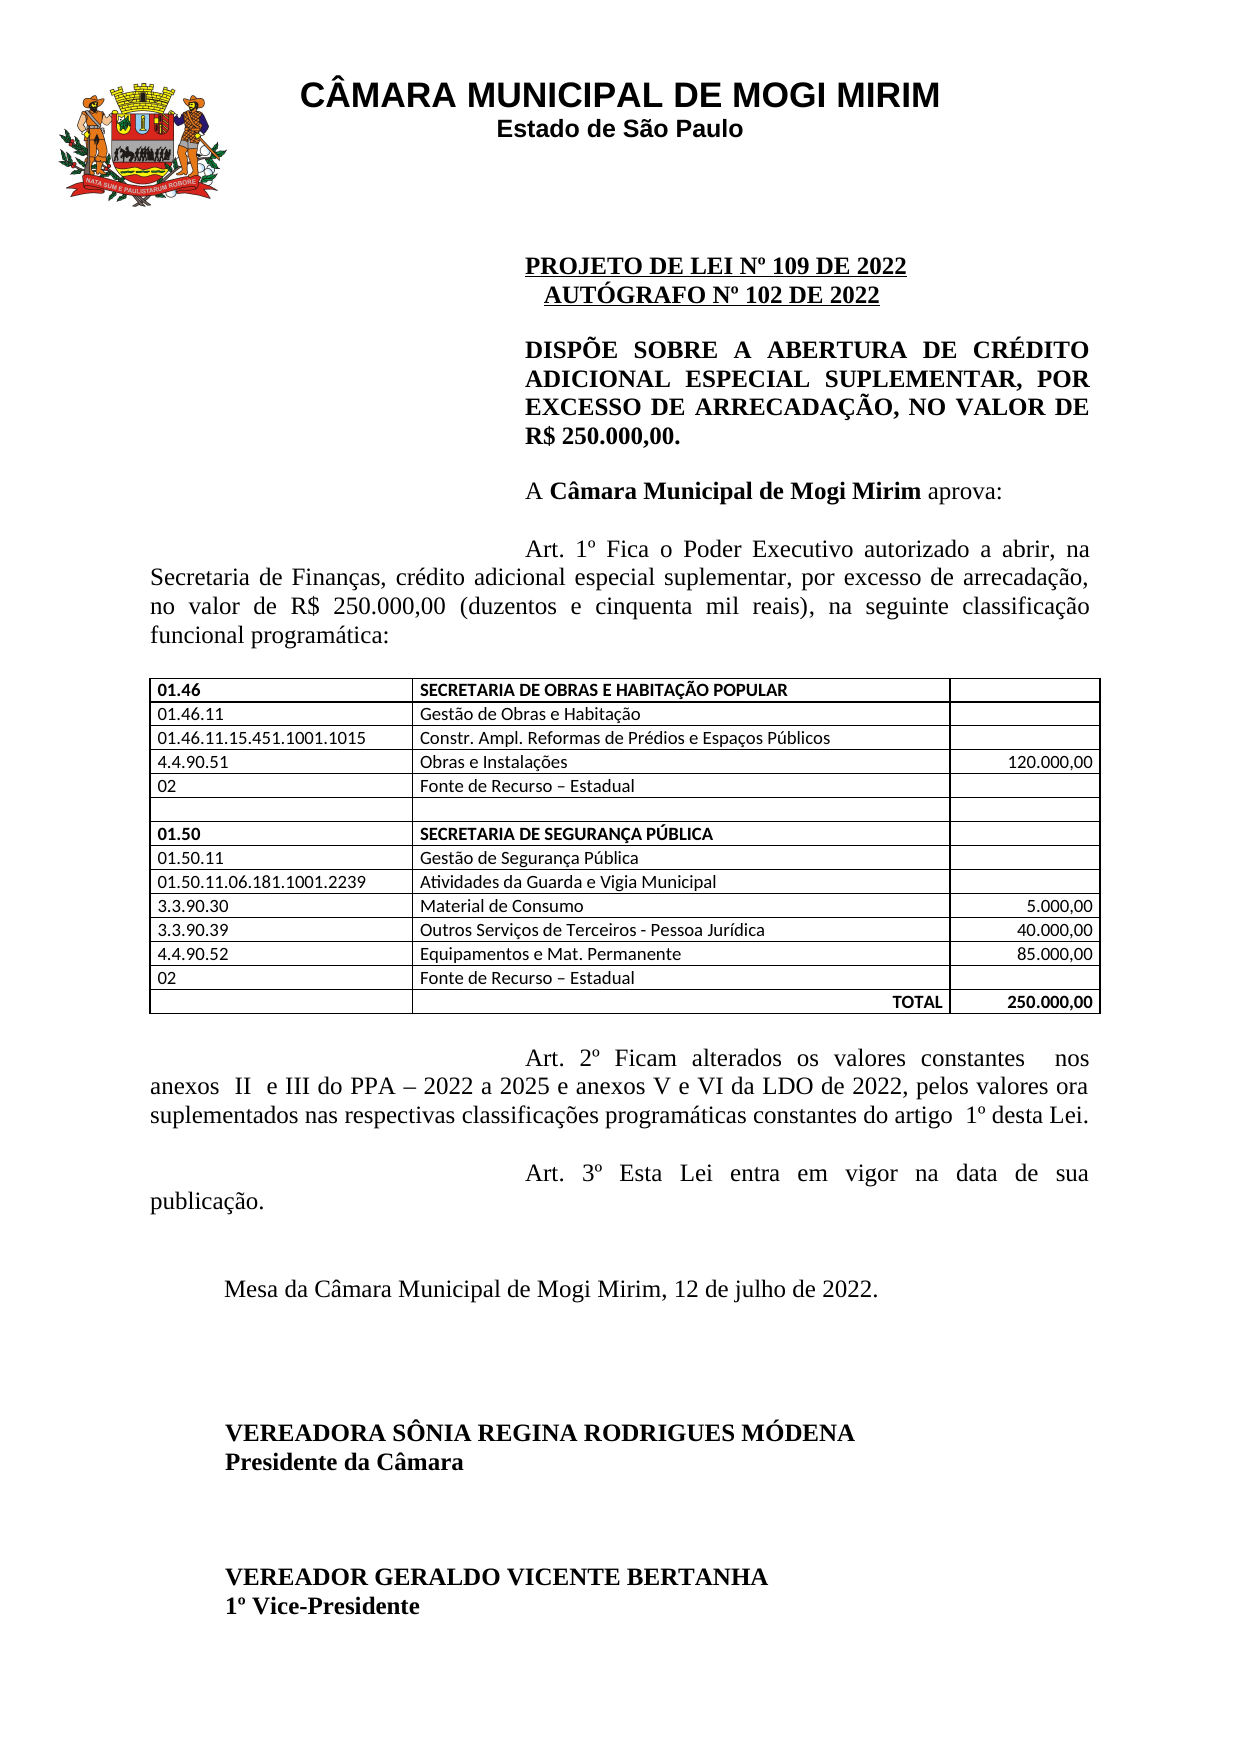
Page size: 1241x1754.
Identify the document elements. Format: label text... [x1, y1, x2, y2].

table_cell [151, 990, 412, 1013]
text Art. 2º Ficam alterados os valores constantes nos anexos II e III do PPA – 2022 a 2025 e anexos V e VI da LDO de 2022, pelos valores ora suplementados nas respectivas classificações programáticas constantes do artigo 1º desta Lei. [150, 1043, 1090, 1129]
table_cell 5.000,00 [951, 894, 1099, 917]
table_cell Obras e Instalações [413, 750, 949, 773]
table_header [951, 679, 1099, 701]
text VEREADORA SÔNIA REGINA RODRIGUES MÓDENA [225, 1418, 1090, 1447]
table_cell [951, 846, 1099, 869]
table_cell SECRETARIA DE SEGURANÇA PÚBLICA [413, 822, 949, 845]
table_cell Equipamentos e Mat. Permanente [413, 942, 949, 965]
text Art. 1º Fica o Poder Executivo autorizado a abrir, na Secretaria de Finanças, crédito adicional especial suplementar, por excesso de arrecadação, no valor de R$ 250.000,00 (duzentos e cinquenta mil reais), na seguinte classificação funcional programática: [150, 534, 1090, 649]
table_cell [951, 966, 1099, 989]
table_cell [413, 798, 949, 821]
table_cell 3.3.90.30 [151, 894, 412, 917]
text AUTÓGRAFO Nº 102 DE 2022 [525, 280, 1090, 308]
table_cell [151, 798, 412, 821]
text DISPÕE SOBRE A ABERTURA DE CRÉDITO ADICIONAL ESPECIAL SUPLEMENTAR, POR EXCESSO DE ARRECADAÇÃO, NO VALOR DE R$ 250.000,00. [525, 335, 1090, 450]
table_cell 4.4.90.52 [151, 942, 412, 965]
text PROJETO DE LEI Nº 109 DE 2022 [525, 251, 1090, 280]
table_cell Fonte de Recurso – Estadual [413, 774, 949, 797]
table_cell Material de Consumo [413, 894, 949, 917]
text Mesa da Câmara Municipal de Mogi Mirim, 12 de julho de 2022. [150, 1274, 1090, 1303]
table_cell Fonte de Recurso – Estadual [413, 966, 949, 989]
table_cell [951, 774, 1099, 797]
table_cell Outros Serviços de Terceiros - Pessoa Jurídica [413, 918, 949, 941]
table_cell [951, 870, 1099, 893]
table_cell 85.000,00 [951, 942, 1099, 965]
picture [57, 83, 228, 207]
text Art. 3º Esta Lei entra em vigor na data de sua publicação. [150, 1158, 1090, 1215]
table_cell Atividades da Guarda e Vigia Municipal [413, 870, 949, 893]
text VEREADOR GERALDO VICENTE BERTANHA [225, 1562, 1090, 1591]
table_cell 40.000,00 [951, 918, 1099, 941]
table_cell 01.50.11 [151, 846, 412, 869]
table_cell 120.000,00 [951, 750, 1099, 773]
table_cell TOTAL [413, 990, 949, 1013]
table_header 01.46 [151, 679, 412, 701]
text 1º Vice-Presidente [225, 1591, 1090, 1619]
table_cell 01.46.11 [151, 703, 412, 725]
table_cell 02 [151, 966, 412, 989]
table_cell 3.3.90.39 [151, 918, 412, 941]
table_cell 01.50.11.06.181.1001.2239 [151, 870, 412, 893]
table_cell [951, 726, 1099, 749]
table_cell Gestão de Segurança Pública [413, 846, 949, 869]
table_cell 02 [151, 774, 412, 797]
table_cell 01.46.11.15.451.1001.1015 [151, 726, 412, 749]
table_cell Gestão de Obras e Habitação [413, 703, 949, 725]
table_cell 01.50 [151, 822, 412, 845]
table_cell 250.000,00 [951, 990, 1099, 1013]
text A Câmara Municipal de Mogi Mirim aprova: [150, 476, 1090, 505]
table_cell Constr. Ampl. Reformas de Prédios e Espaços Públicos [413, 726, 949, 749]
table_cell [951, 703, 1099, 725]
table_cell [951, 798, 1099, 821]
table_cell [951, 822, 1099, 845]
text Presidente da Câmara [225, 1447, 1090, 1476]
table_cell 4.4.90.51 [151, 750, 412, 773]
table_header SECRETARIA DE OBRAS E HABITAÇÃO POPULAR [413, 679, 949, 701]
